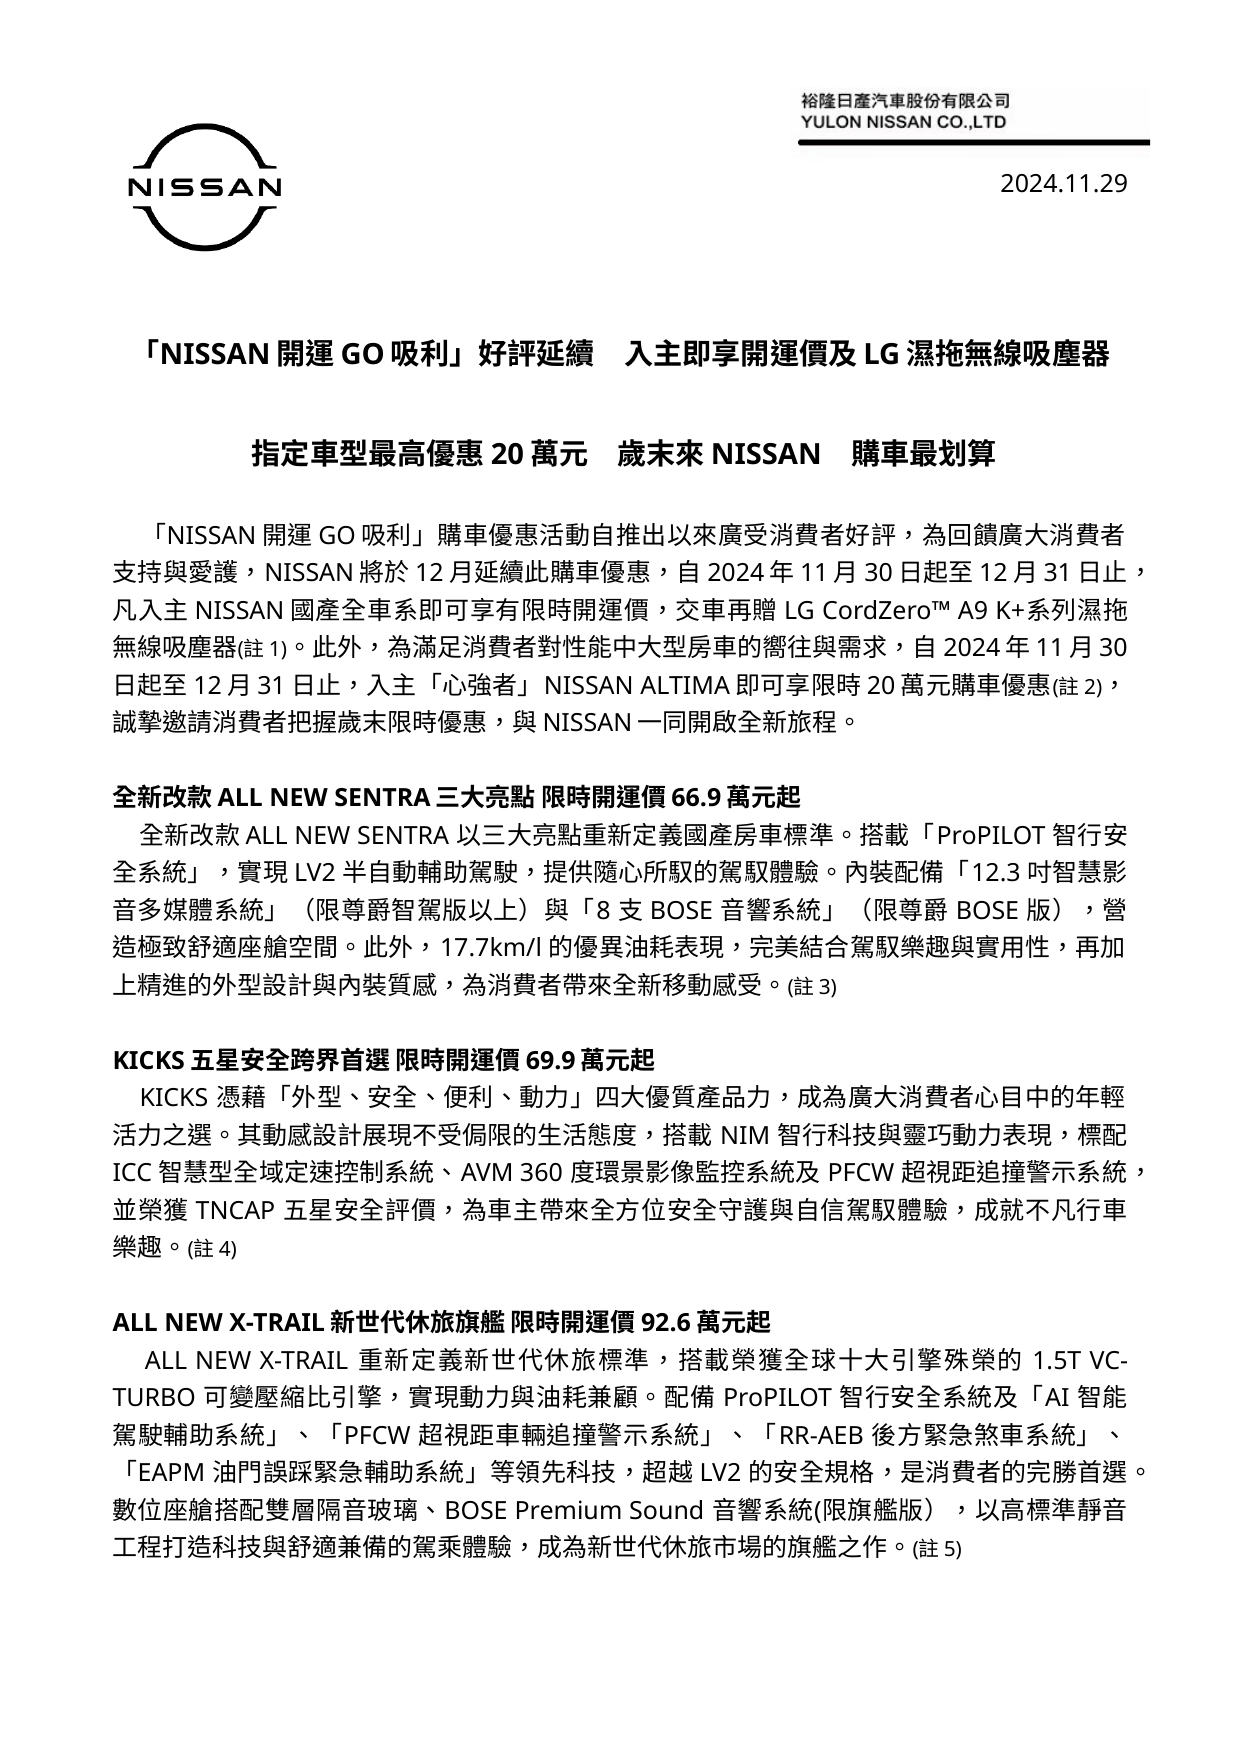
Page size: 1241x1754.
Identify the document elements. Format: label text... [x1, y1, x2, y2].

text 「NISSAN開運GO吸利」購車優惠活動自推出以來廣受消費者好評，為回饋廣大消費者支持與愛護，NISSAN將於12月延續此購車優惠，自2024年11月30日起至12月31日止，凡入主NISSAN國產全車系即可享有限時開運價，交車再贈LG CordZero™ A9 K+系列濕拖無線吸塵器(註1)。此外，為滿足消費者對性能中大型房車的嚮往與需求，自2024年11月30日起至12月31日止，入主「心強者」NISSAN ALTIMA即可享限時20萬元購車優惠(註2)，誠摯邀請消費者把握歲末限時優惠，與NISSAN一同開啟全新旅程。 [112, 514, 1128, 739]
text KICKS 憑藉「外型、安全、便利、動力」四大優質產品力，成為廣大消費者心目中的年輕活力之選。其動感設計展現不受侷限的生活態度，搭載 NIM 智行科技與靈巧動力表現，標配 ICC 智慧型全域定速控制系統、AVM 360 度環景影像監控系統及 PFCW 超視距追撞警示系統，並榮獲 TNCAP 五星安全評價，為車主帶來全方位安全守護與自信駕馭體驗，成就不凡行車樂趣。(註4) [112, 1077, 1128, 1264]
picture [109, 120, 300, 255]
text ALL NEW X-TRAIL新世代休旅旗艦 限時開運價92.6萬元起 [112, 1302, 1128, 1339]
text 全新改款ALL NEW SENTRA 以三大亮點重新定義國產房車標準。搭載「ProPILOT 智行安全系統」，實現 LV2 半自動輔助駕駛，提供隨心所馭的駕馭體驗。內裝配備「12.3 吋智慧影音多媒體系統」（限尊爵智駕版以上）與「8 支 BOSE 音響系統」（限尊爵 BOSE 版），營造極致舒適座艙空間。此外，17.7km/l 的優異油耗表現，完美結合駕馭樂趣與實用性，再加上精進的外型設計與內裝質感，為消費者帶來全新移動感受。(註3) [112, 814, 1128, 1002]
text 「NISSAN開運GO吸利」好評延續 入主即享開運價及LG濕拖無線吸塵器 [112, 314, 1128, 389]
picture [781, 87, 1151, 211]
text 全新改款ALL NEW SENTRA三大亮點 限時開運價66.9萬元起 [112, 777, 1128, 814]
text 2024.11.29 [112, 164, 1128, 202]
text ALL NEW X-TRAIL 重新定義新世代休旅標準，搭載榮獲全球十大引擎殊榮的 1.5T VC-TURBO 可變壓縮比引擎，實現動力與油耗兼顧。配備 ProPILOT 智行安全系統及「AI 智能駕駛輔助系統」、「PFCW 超視距車輛追撞警示系統」、「RR-AEB 後方緊急煞車系統」、「EAPM 油門誤踩緊急輔助系統」等領先科技，超越 LV2 的安全規格，是消費者的完勝首選。數位座艙搭配雙層隔音玻璃、BOSE Premium Sound 音響系統(限旗艦版），以高標準靜音工程打造科技與舒適兼備的駕乘體驗，成為新世代休旅市場的旗艦之作。(註5) [112, 1339, 1128, 1564]
text KICKS五星安全跨界首選 限時開運價69.9萬元起 [112, 1039, 1128, 1077]
text 指定車型最高優惠20萬元 歲末來NISSAN 購車最划算 [112, 414, 1128, 489]
